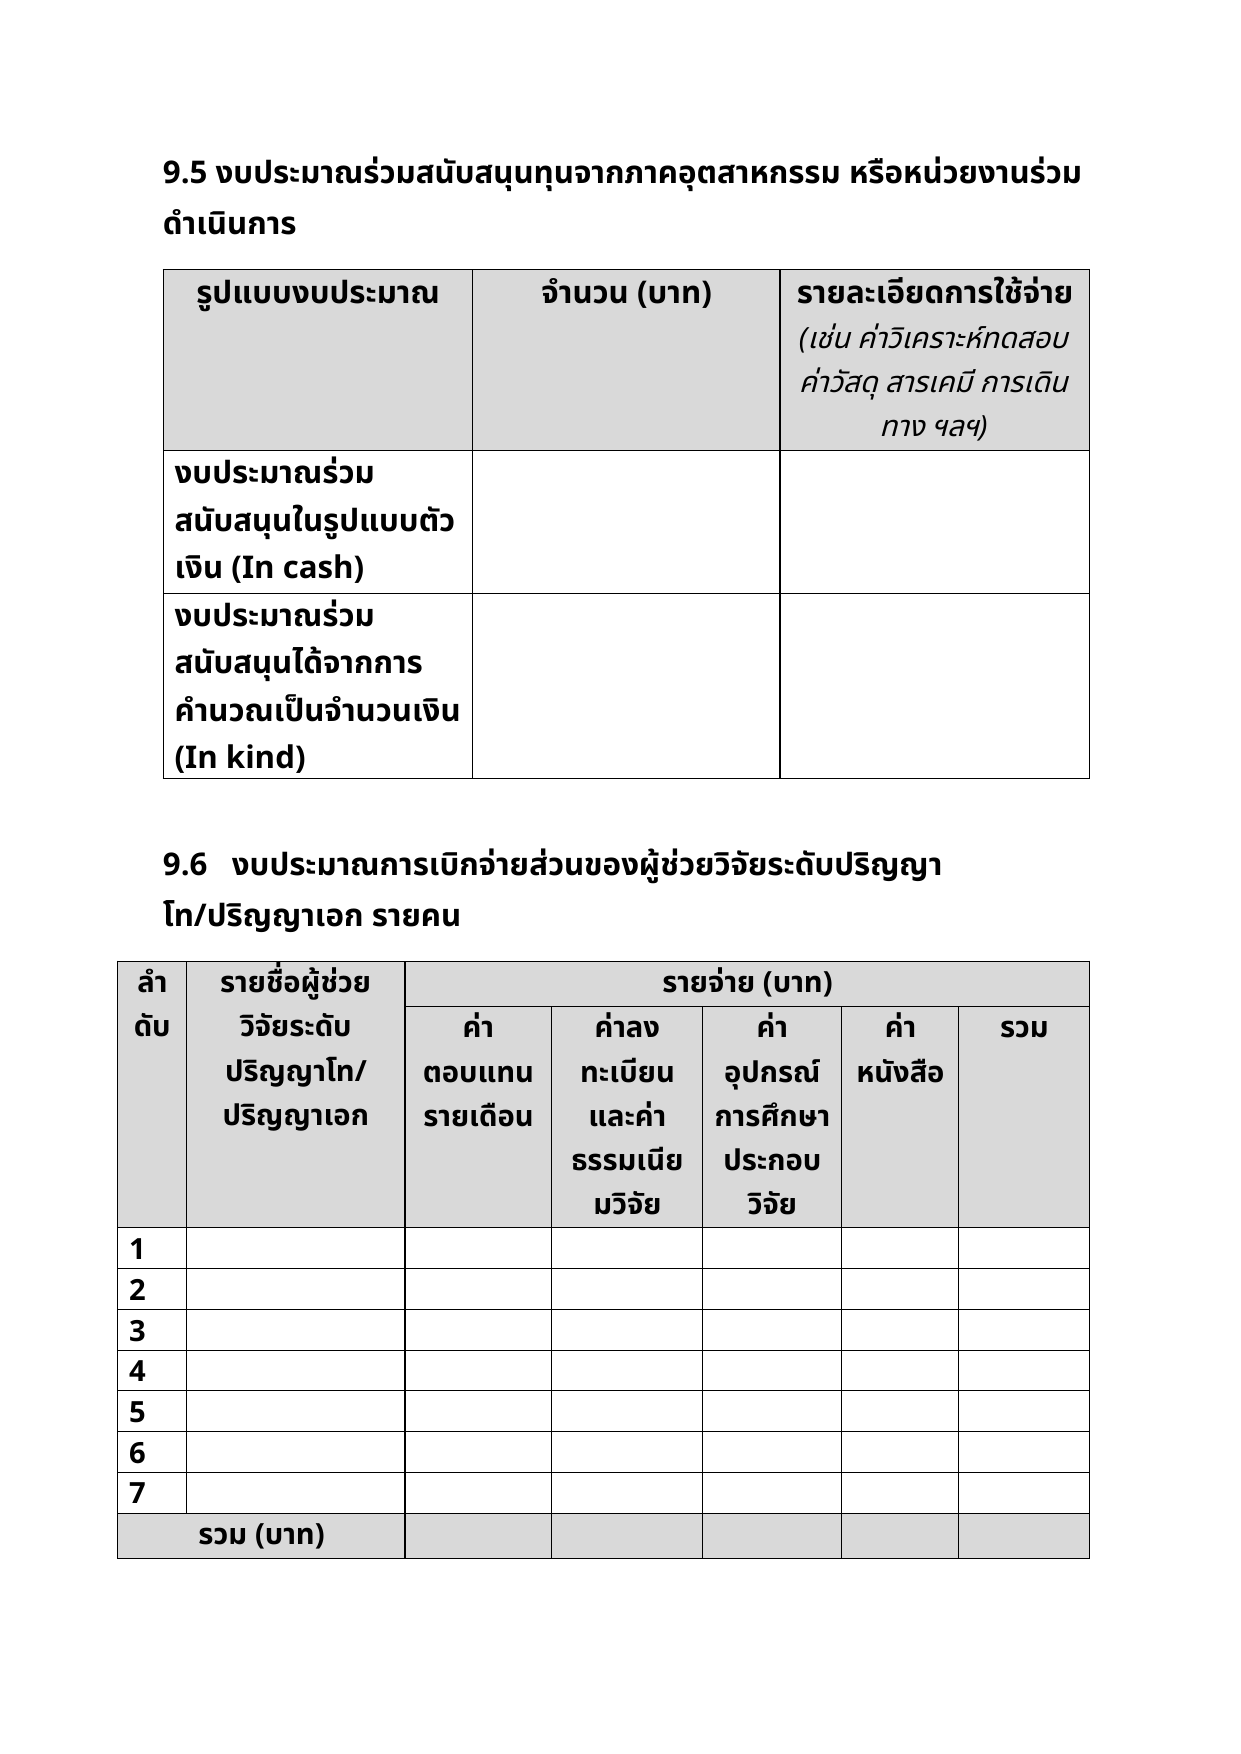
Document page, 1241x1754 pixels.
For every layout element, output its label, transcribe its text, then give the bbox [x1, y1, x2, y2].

table_cell [842, 1432, 958, 1472]
table_cell [959, 1351, 1089, 1390]
table_cell 3 [118, 1310, 186, 1349]
table_header รูปแบบงบประมาณ [164, 270, 472, 450]
table_cell [842, 1391, 958, 1431]
table_cell [552, 1432, 702, 1472]
table_cell [187, 1432, 404, 1472]
table_cell [406, 1514, 551, 1558]
table_cell [781, 594, 1089, 778]
table_cell [781, 451, 1089, 593]
table_cell [703, 1228, 841, 1268]
table_cell ค่าตอบแทนรายเดือน [406, 1007, 551, 1227]
table_cell [406, 1351, 551, 1390]
table_cell [703, 1514, 841, 1558]
table_cell [842, 1514, 958, 1558]
table_cell [842, 1351, 958, 1390]
table_cell 1 [118, 1228, 186, 1268]
table_cell [187, 1269, 404, 1309]
table_header ลำดับ [118, 962, 186, 1227]
table_cell [959, 1310, 1089, 1349]
table_cell [703, 1351, 841, 1390]
table_cell [187, 1228, 404, 1268]
table_header รายละเอียดการใช้จ่าย (เช่น ค่าวิเคราะห์ทดสอบ ค่าวัสดุ สารเคมี การเดินทาง ฯลฯ) [781, 270, 1089, 450]
table_cell [552, 1269, 702, 1309]
table_header รายชื่อผู้ช่วยวิจัยระดับปริญญาโท/ปริญญาเอก [187, 962, 404, 1227]
table_cell [406, 1391, 551, 1431]
text 9.6 งบประมาณการเบิกจ่ายส่วนของผู้ช่วยวิจัยระดับปริญญาโท/ปริญญาเอก รายคน [163, 841, 1090, 940]
table_cell [187, 1351, 404, 1390]
table_cell [842, 1228, 958, 1268]
table_cell [959, 1432, 1089, 1472]
table_cell [406, 1473, 551, 1512]
table_cell รวม (บาท) [118, 1514, 404, 1558]
text 9.5 งบประมาณร่วมสนับสนุนทุนจากภาคอุตสาหกรรม หรือหน่วยงานร่วมดำเนินการ [163, 150, 1090, 248]
table_cell [473, 594, 779, 778]
table_cell [959, 1228, 1089, 1268]
table_cell [552, 1514, 702, 1558]
table_header รายจ่าย (บาท) [406, 962, 1089, 1006]
table_cell ค่าหนังสือ [842, 1007, 958, 1227]
table_cell [473, 451, 779, 593]
table_cell 5 [118, 1391, 186, 1431]
table_cell [552, 1228, 702, 1268]
table_cell [959, 1391, 1089, 1431]
table_header จำนวน (บาท) [473, 270, 779, 450]
table_cell [552, 1473, 702, 1512]
table_cell [187, 1310, 404, 1349]
table_cell [842, 1310, 958, 1349]
table_cell 7 [118, 1473, 186, 1512]
table_cell 2 [118, 1269, 186, 1309]
table_cell [552, 1310, 702, 1349]
table_cell 6 [118, 1432, 186, 1472]
table_cell [406, 1432, 551, 1472]
table_cell [959, 1473, 1089, 1512]
table_cell [703, 1310, 841, 1349]
table_cell งบประมาณร่วมสนับสนุนได้จากการคำนวณเป็นจำนวนเงิน (In kind) [164, 594, 472, 778]
table_cell [703, 1391, 841, 1431]
table_cell [959, 1269, 1089, 1309]
table_cell [842, 1473, 958, 1512]
table_cell [703, 1473, 841, 1512]
table_cell งบประมาณร่วมสนับสนุนในรูปแบบตัวเงิน (In cash) [164, 451, 472, 593]
table_cell ค่าลงทะเบียนและค่าธรรมเนียมวิจัย [552, 1007, 702, 1227]
table_cell [187, 1391, 404, 1431]
table_cell [406, 1269, 551, 1309]
table_cell 4 [118, 1351, 186, 1390]
table_cell [187, 1473, 404, 1512]
table_cell [842, 1269, 958, 1309]
table_cell รวม [959, 1007, 1089, 1227]
table_cell [703, 1269, 841, 1309]
table_cell ค่าอุปกรณ์การศึกษาประกอบวิจัย [703, 1007, 841, 1227]
table_cell [406, 1310, 551, 1349]
table_cell [552, 1391, 702, 1431]
table_cell [406, 1228, 551, 1268]
table_cell [552, 1351, 702, 1390]
table_cell [959, 1514, 1089, 1558]
table_cell [703, 1432, 841, 1472]
